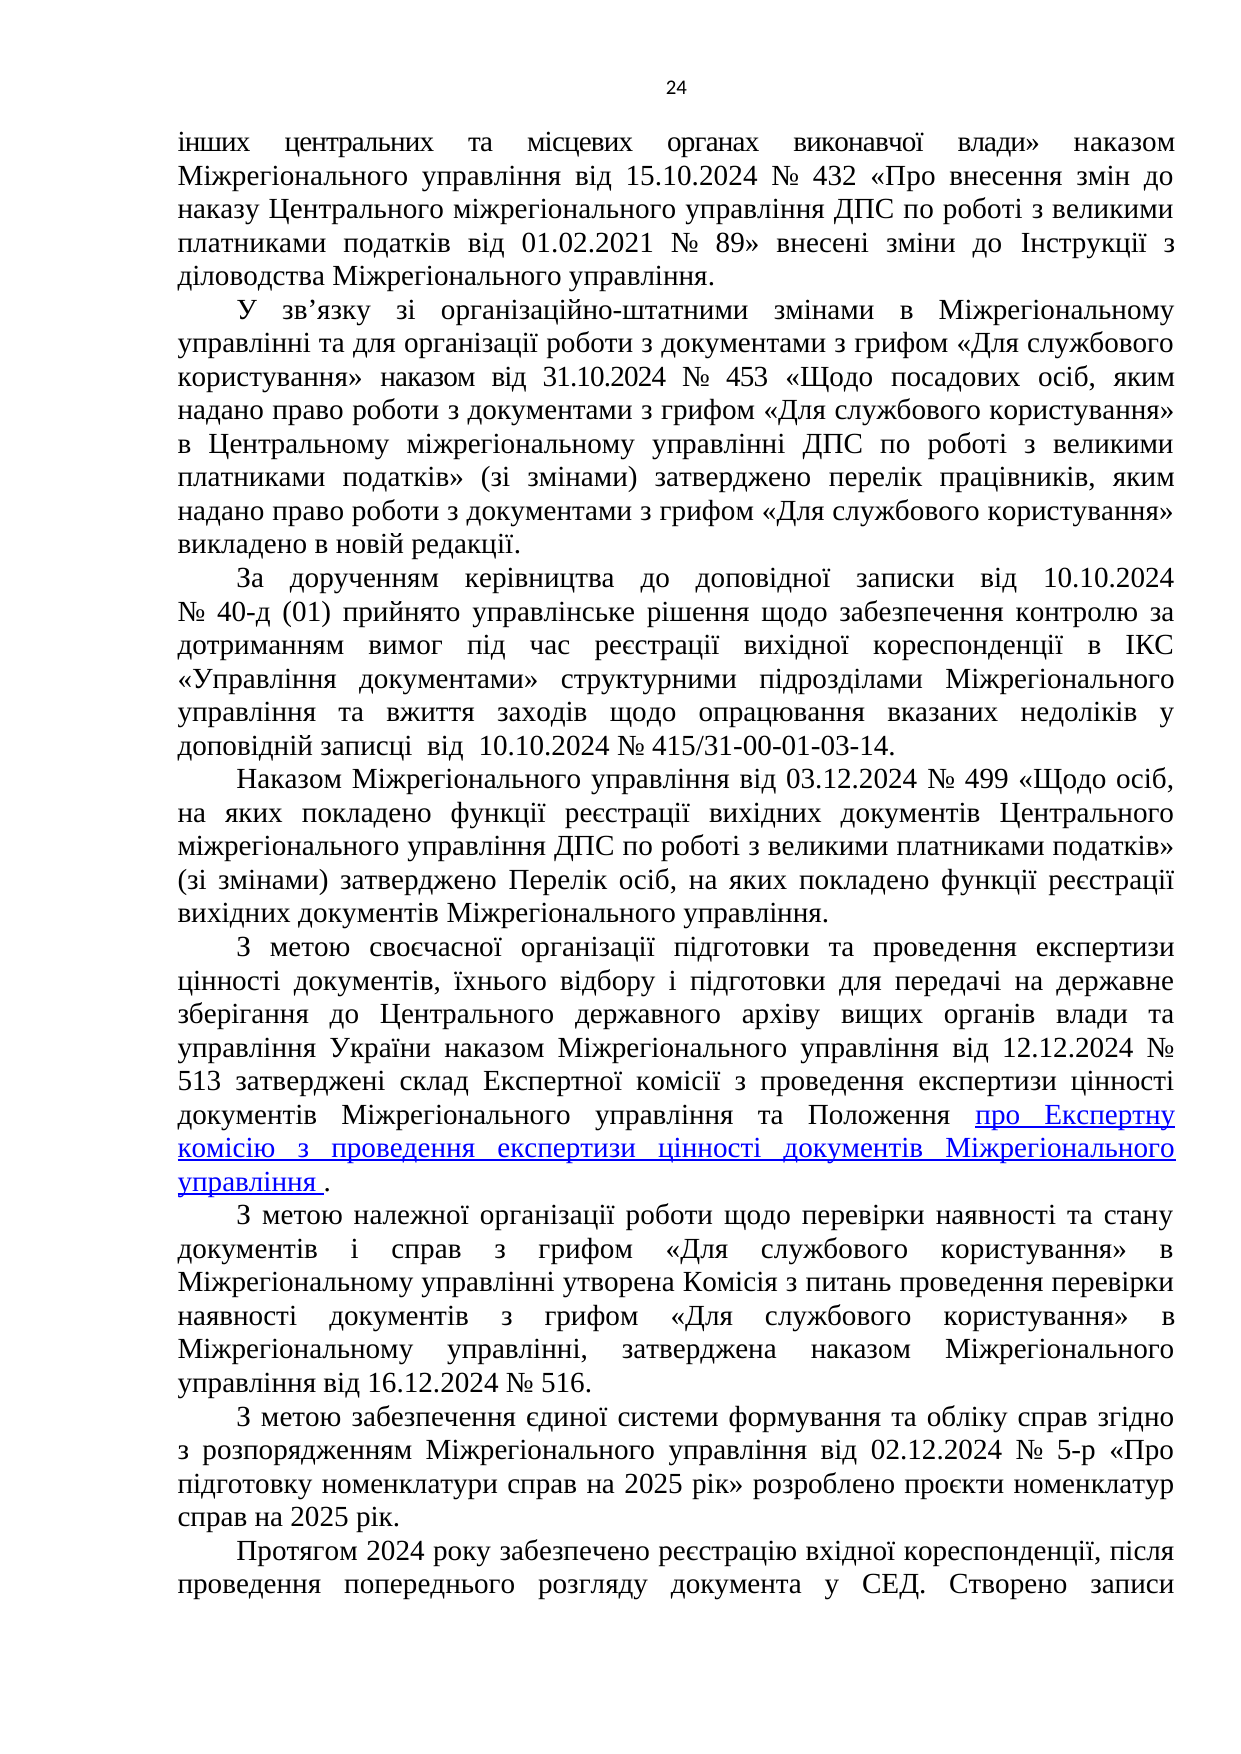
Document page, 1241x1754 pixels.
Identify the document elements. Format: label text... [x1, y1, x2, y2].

text За дорученням керівництва до доповідної записки від 10.10.2024 № 40-д (01) прийнято управлінське рішення щодо забезпечення контролю за дотриманням вимог під час реєстрації вихідної кореспонденції в ІКС «Управління документами» структурними підрозділами Міжрегіонального управління та вжиття заходів щодо опрацювання вказаних недоліків у доповідній записці від 10.10.2024 № 415/31-00-01-03-14. [177, 560, 1175, 761]
text З метою своєчасної організації підготовки та проведення експертизи цінності документів, їхнього відбору і підготовки для передачі на державне зберігання до Центрального державного архіву вищих органів влади та управління України наказом Міжрегіонального управління від 12.12.2024 № 513 затверджені склад Експертної комісії з проведення експертизи цінності документів Міжрегіонального управління та Положення про Експертну комісію з проведення експертизи цінності документів Міжрегіонального управління . [177, 929, 1175, 1159]
text З метою своєчасної організації підготовки та проведення експертизи цінності документів, їхнього відбору і підготовки для передачі на державне зберігання до Центрального державного архіву вищих органів влади та управління України наказом Міжрегіонального управління від 12.12.2024 № 513 затверджені склад Експертної комісії з проведення експертизи цінності документів Міжрегіонального управління та Положення про Експертну комісію з проведення експертизи цінності документів Міжрегіонального управління . [177, 1160, 1175, 1197]
text З метою забезпечення єдиної системи формування та обліку справ згідно з розпорядженням Міжрегіонального управління від 02.12.2024 № 5-р «Про підготовку номенклатури справ на 2025 рік» розроблено проєкти номенклатур справ на 2025 рік. [177, 1399, 1175, 1533]
text З метою належної організації роботи щодо перевірки наявності та стану документів і справ з грифом «Для службового користування» в Міжрегіональному управлінні утворена Комісія з питань проведення перевірки наявності документів з грифом «Для службового користування» в Міжрегіональному управлінні, затверджена наказом Міжрегіонального управління від 16.12.2024 № 516. [177, 1197, 1175, 1399]
text У зв’язку зі організаційно-штатними змінами в Міжрегіональному управлінні та для організації роботи з документами з грифом «Для службового користування» наказом від 31.10.2024 № 453 «Щодо посадових осіб, яким надано право роботи з документами з грифом «Для службового користування» в Центральному міжрегіональному управлінні ДПС по роботі з великими платниками податків» (зі змінами) затверджено перелік працівників, яким надано право роботи з документами з грифом «Для службового користування» викладено в новій редакції. [177, 292, 1175, 560]
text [177, 124, 1175, 292]
text Наказом Міжрегіонального управління від 03.12.2024 № 499 «Щодо осіб, на яких покладено функції реєстрації вихідних документів Центрального міжрегіонального управління ДПС по роботі з великими платниками податків» (зі змінами) затверджено Перелік осіб, на яких покладено функції реєстрації вихідних документів Міжрегіонального управління. [177, 761, 1175, 929]
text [177, 1533, 1175, 1600]
